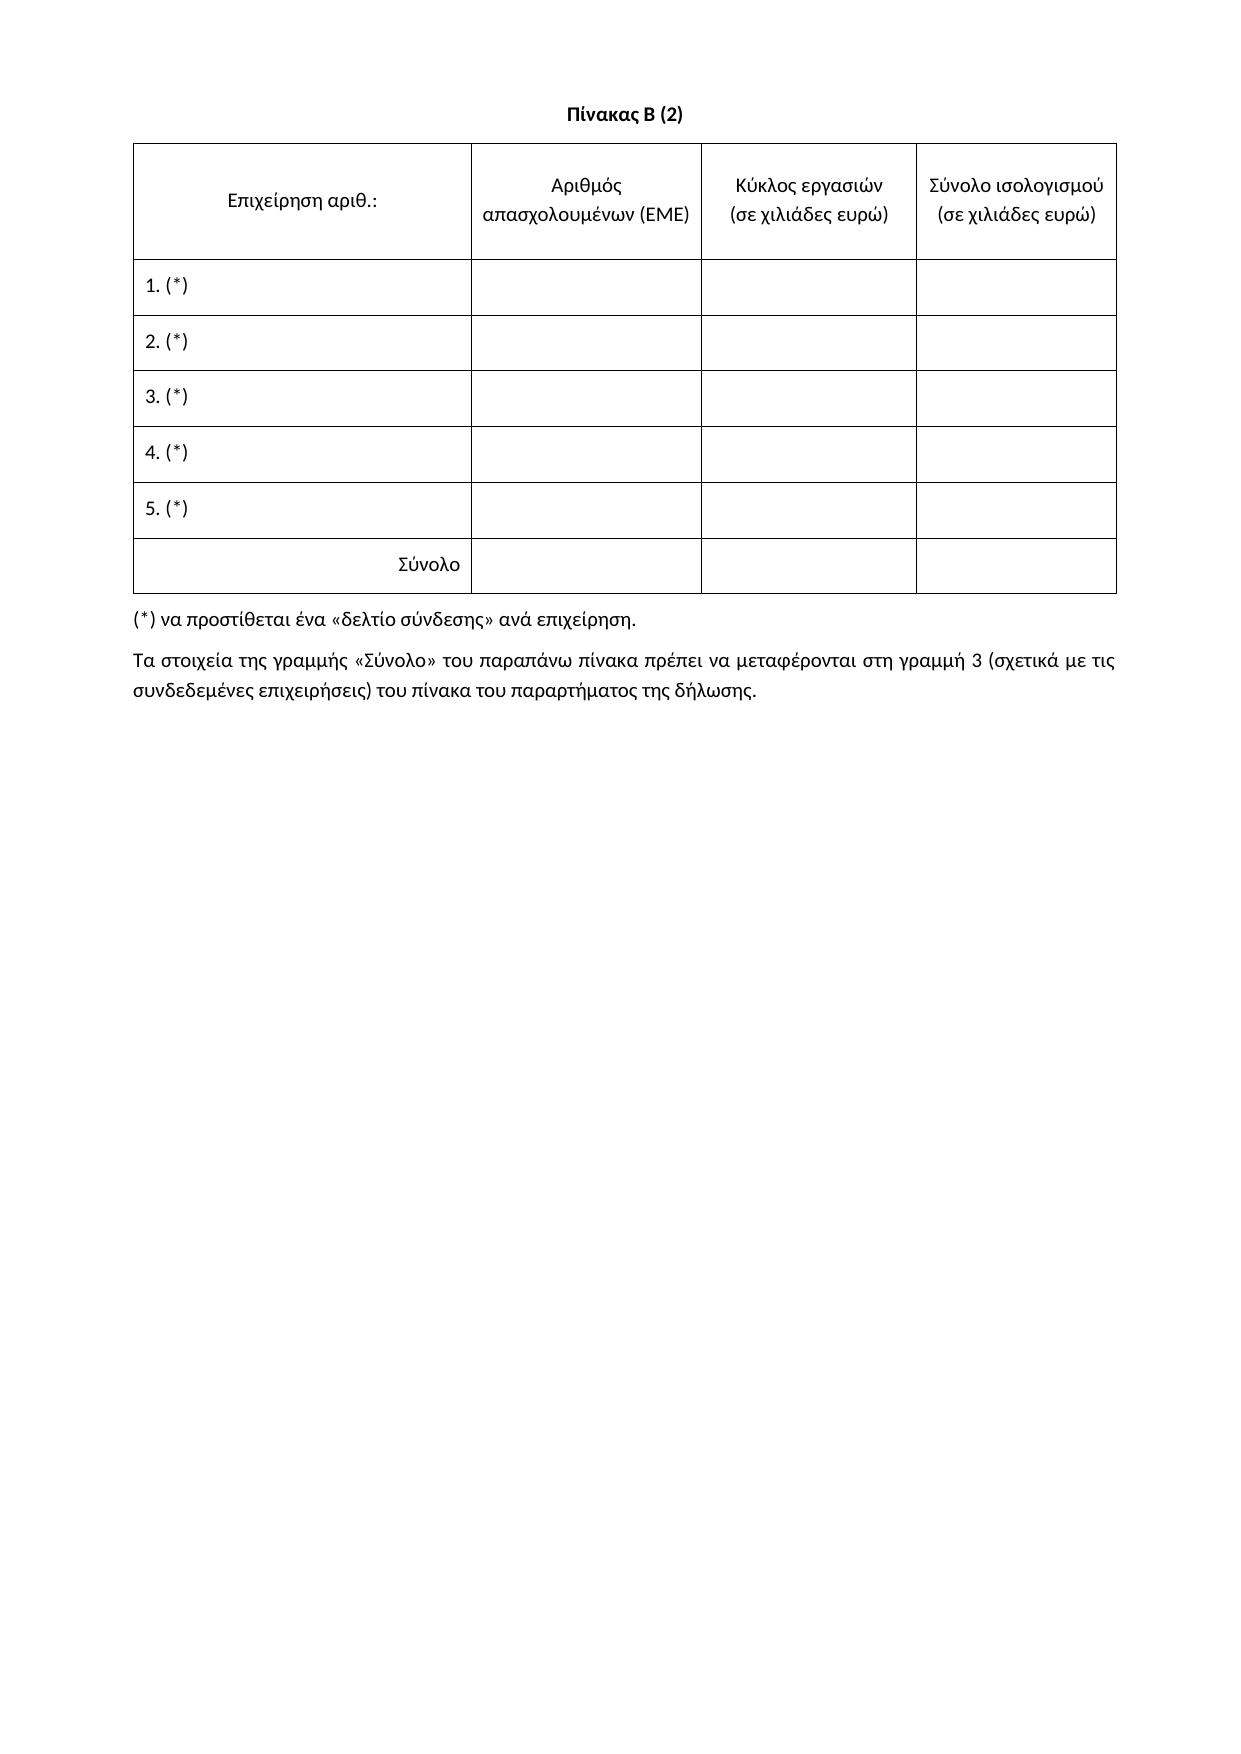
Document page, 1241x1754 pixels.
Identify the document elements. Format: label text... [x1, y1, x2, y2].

table_cell [472, 539, 701, 592]
table_cell [702, 260, 916, 315]
table_cell [702, 483, 916, 537]
table_cell [472, 260, 701, 315]
table_cell [702, 539, 916, 592]
table_cell Σύνολο [134, 539, 471, 592]
table_cell [917, 260, 1116, 315]
table_cell [702, 371, 916, 426]
table_cell [917, 316, 1116, 370]
table_header Αριθμός απασχολουμένων (ΕΜΕ) [472, 144, 701, 259]
table_cell [917, 483, 1116, 537]
table_cell 4. (*) [134, 427, 471, 482]
text (*) να προστίθεται ένα «δελτίο σύνδεσης» ανά επιχείρηση. [133, 606, 1122, 631]
table_cell [472, 427, 701, 482]
table_cell 5. (*) [134, 483, 471, 537]
table_cell [702, 316, 916, 370]
table_cell [702, 427, 916, 482]
table_cell [917, 427, 1116, 482]
table_header Σύνολο ισολογισμού (σε χιλιάδες ευρώ) [917, 144, 1116, 259]
table_cell [472, 316, 701, 370]
text Πίνακας Β (2) [133, 101, 1117, 127]
table_cell [917, 539, 1116, 592]
text Τα στοιχεία της γραμμής «Σύνολο» του παραπάνω πίνακα πρέπει να μεταφέρονται στη γραμμή 3 (σχετικά με τις συνδεδεμένες επιχειρήσεις) του πίνακα του παραρτήματος της δήλωσης. [133, 648, 1117, 702]
table_header Επιχείρηση αριθ.: [134, 144, 471, 259]
table_cell [472, 483, 701, 537]
table_cell 3. (*) [134, 371, 471, 426]
table_cell 2. (*) [134, 316, 471, 370]
table_cell 1. (*) [134, 260, 471, 315]
table_header Κύκλος εργασιών (σε χιλιάδες ευρώ) [702, 144, 916, 259]
table_cell [472, 371, 701, 426]
table_cell [917, 371, 1116, 426]
